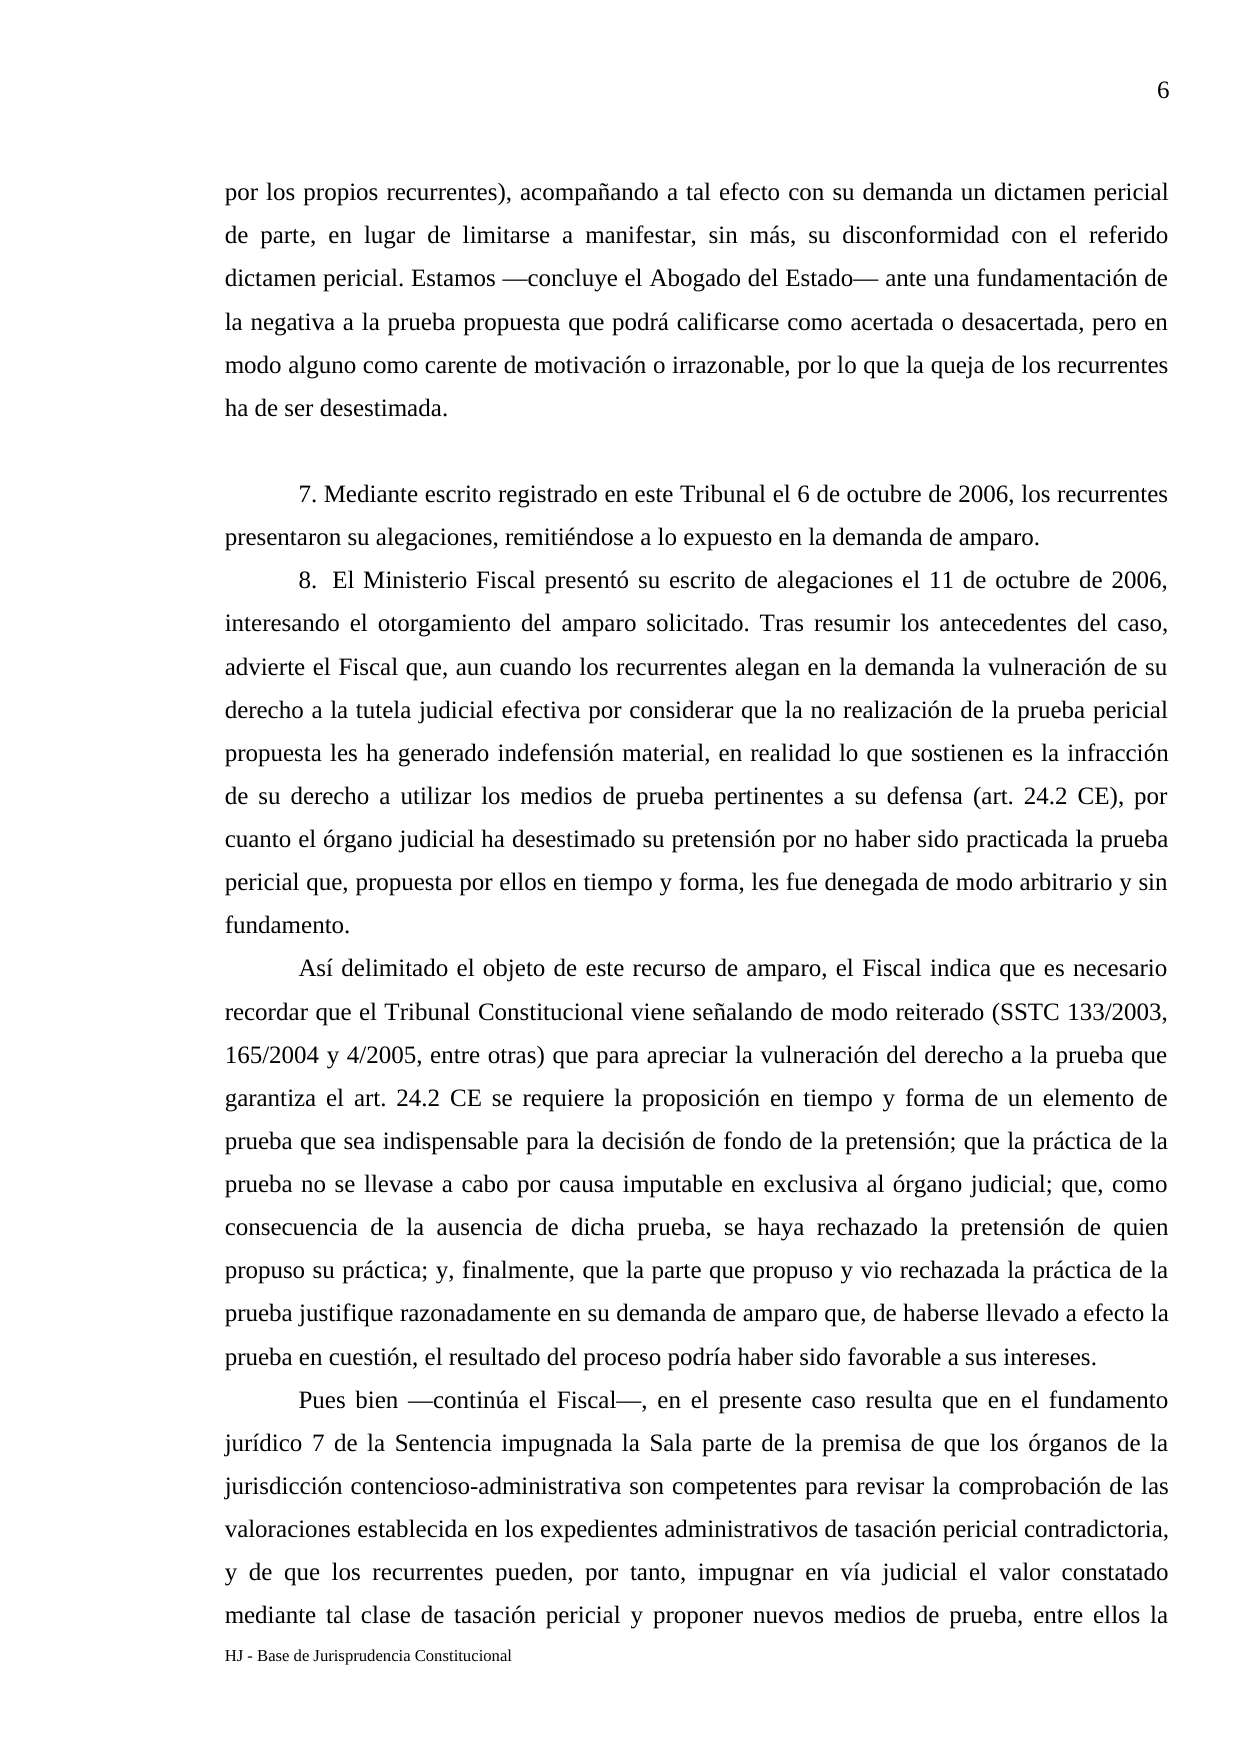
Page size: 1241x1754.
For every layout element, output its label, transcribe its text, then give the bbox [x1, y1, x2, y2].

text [224, 177, 1169, 422]
text 7. Mediante escrito registrado en este Tribunal el 6 de octubre de 2006, los recurrentes presentaron su alegaciones, remitiéndose a lo expuesto en la demanda de amparo. [224, 479, 1169, 551]
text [224, 1385, 1169, 1629]
text Así delimitado el objeto de este recurso de amparo, el Fiscal indica que es necesario recordar que el Tribunal Constitucional viene señalando de modo reiterado (SSTC 133/2003, 165/2004 y 4/2005, entre otras) que para apreciar la vulneración del derecho a la prueba que garantiza el art. 24.2 CE se requiere la proposición en tiempo y forma de un elemento de prueba que sea indispensable para la decisión de fondo de la pretensión; que la práctica de la prueba no se llevase a cabo por causa imputable en exclusiva al órgano judicial; que, como consecuencia de la ausencia de dicha prueba, se haya rechazado la pretensión de quien propuso su práctica; y, finalmente, que la parte que propuso y vio rechazada la práctica de la prueba justifique razonadamente en su demanda de amparo que, de haberse llevado a efecto la prueba en cuestión, el resultado del proceso podría haber sido favorable a sus intereses. [224, 953, 1169, 1370]
text 8. El Ministerio Fiscal presentó su escrito de alegaciones el 11 de octubre de 2006, interesando el otorgamiento del amparo solicitado. Tras resumir los antecedentes del caso, advierte el Fiscal que, aun cuando los recurrentes alegan en la demanda la vulneración de su derecho a la tutela judicial efectiva por considerar que la no realización de la prueba pericial propuesta les ha generado indefensión material, en realidad lo que sostienen es la infracción de su derecho a utilizar los medios de prueba pertinentes a su defensa (art. 24.2 CE), por cuanto el órgano judicial ha desestimado su pretensión por no haber sido practicada la prueba pericial que, propuesta por ellos en tiempo y forma, les fue denegada de modo arbitrario y sin fundamento. [224, 565, 1169, 939]
